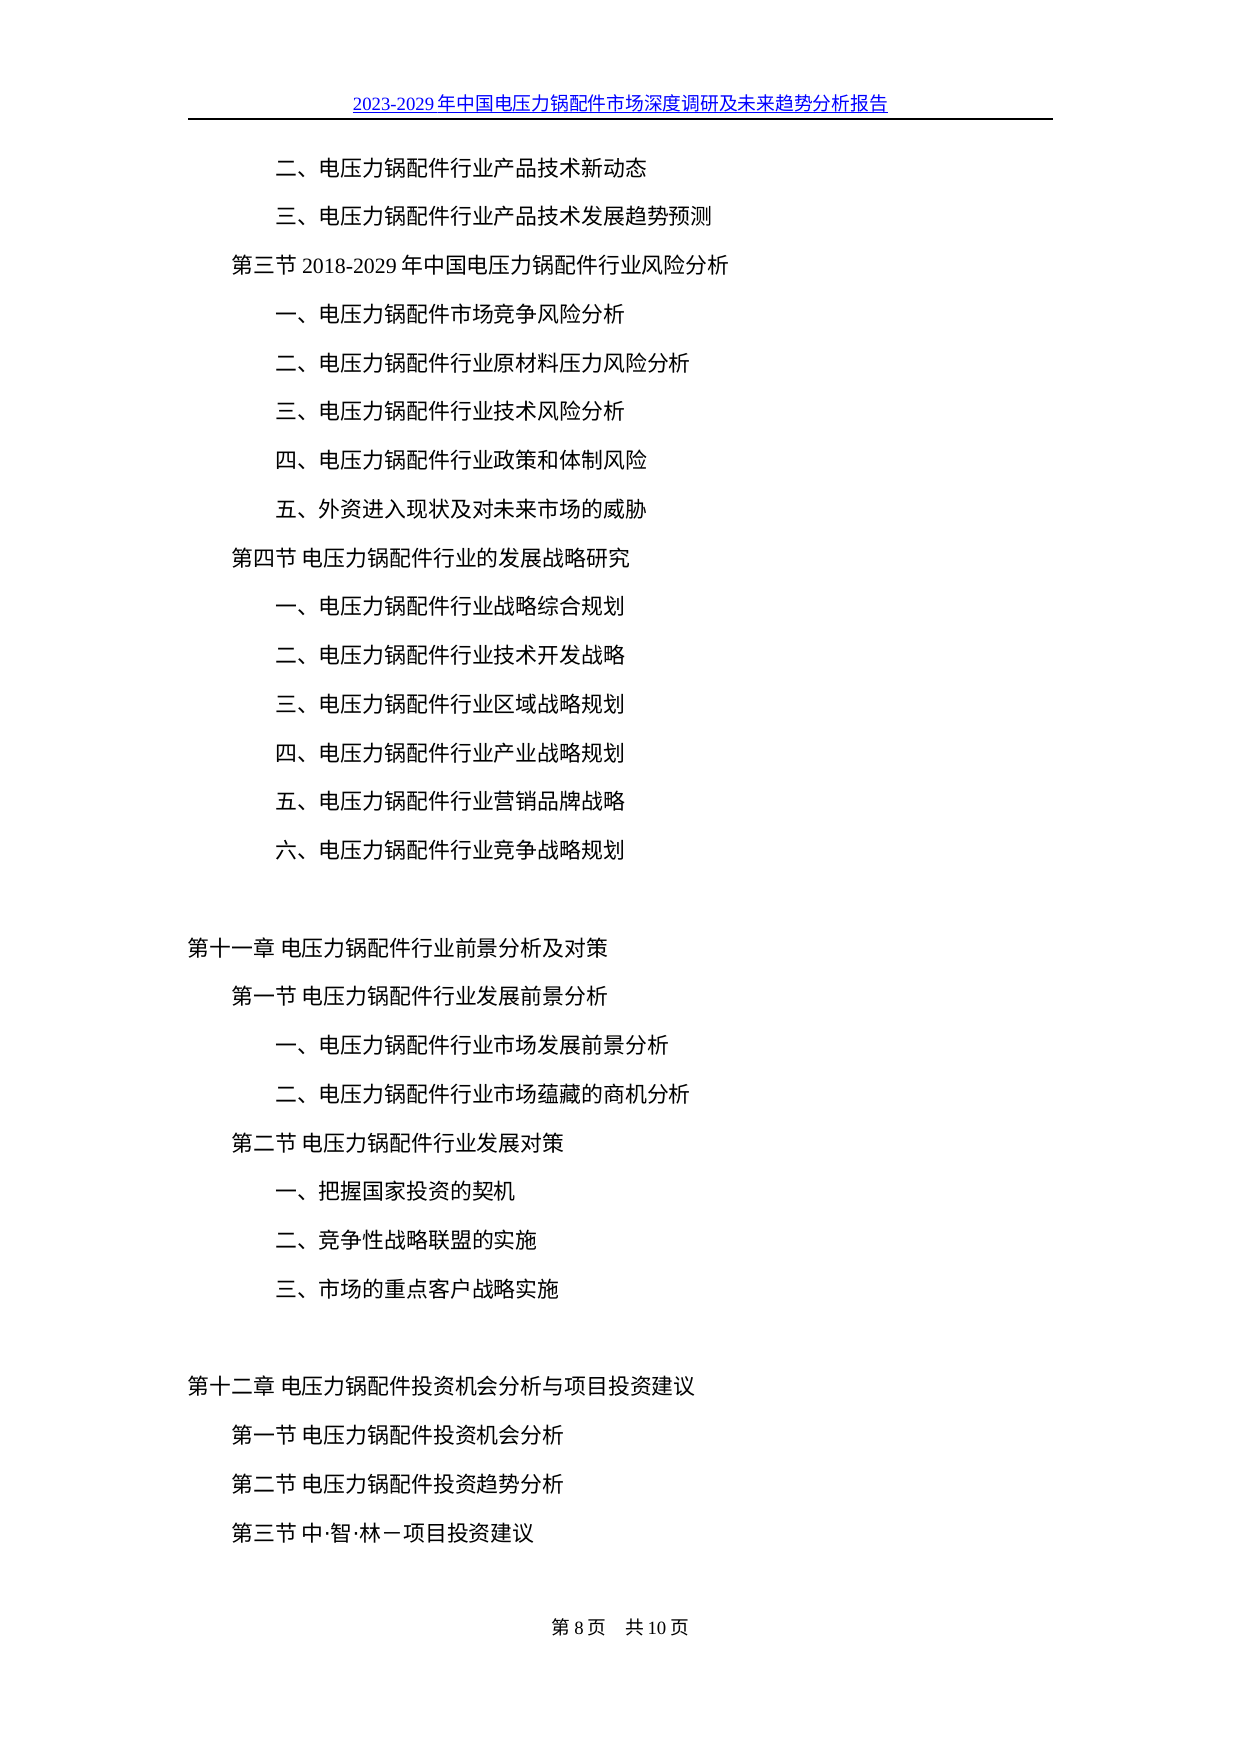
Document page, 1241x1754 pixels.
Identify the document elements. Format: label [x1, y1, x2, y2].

text [187, 150, 1053, 1548]
